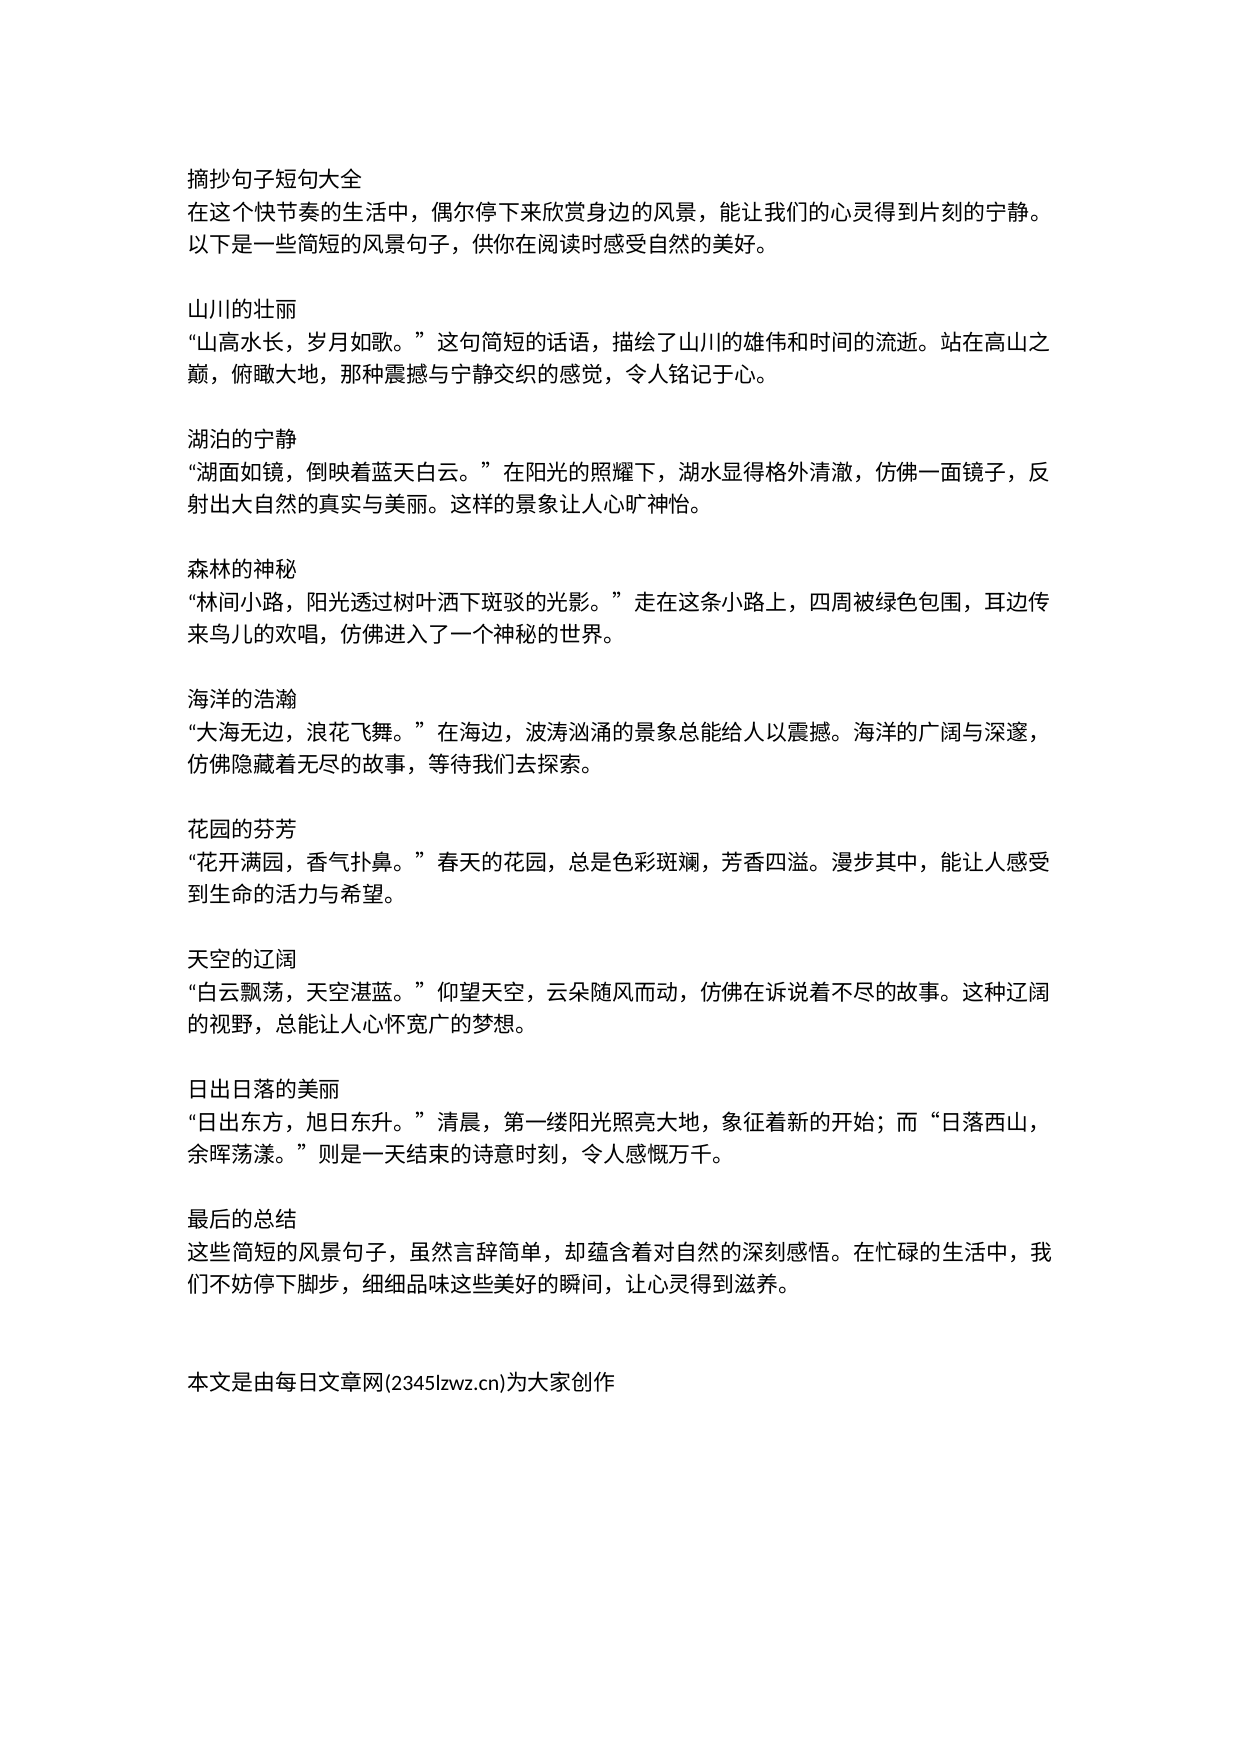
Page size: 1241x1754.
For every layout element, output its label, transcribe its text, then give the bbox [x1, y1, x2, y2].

text “日出东方，旭日东升。”清晨，第一缕阳光照亮大地，象征着新的开始；而“日落西山，余晖荡漾。”则是一天结束的诗意时刻，令人感慨万千。 [187, 1104, 1053, 1169]
text 花园的芬芳 [187, 812, 1053, 844]
text “湖面如镜，倒映着蓝天白云。”在阳光的照耀下，湖水显得格外清澈，仿佛一面镜子，反射出大自然的真实与美丽。这样的景象让人心旷神怡。 [187, 454, 1053, 519]
text “山高水长，岁月如歌。”这句简短的话语，描绘了山川的雄伟和时间的流逝。站在高山之巅，俯瞰大地，那种震撼与宁静交织的感觉，令人铭记于心。 [187, 324, 1053, 389]
text 湖泊的宁静 [187, 422, 1053, 454]
text 森林的神秘 [187, 552, 1053, 584]
text 摘抄句子短句大全 [187, 162, 1053, 194]
text “白云飘荡，天空湛蓝。”仰望天空，云朵随风而动，仿佛在诉说着不尽的故事。这种辽阔的视野，总能让人心怀宽广的梦想。 [187, 974, 1053, 1039]
text 日出日落的美丽 [187, 1072, 1053, 1104]
text 海洋的浩瀚 [187, 682, 1053, 714]
text “大海无边，浪花飞舞。”在海边，波涛汹涌的景象总能给人以震撼。海洋的广阔与深邃，仿佛隐藏着无尽的故事，等待我们去探索。 [187, 714, 1053, 779]
text “花开满园，香气扑鼻。”春天的花园，总是色彩斑斓，芳香四溢。漫步其中，能让人感受到生命的活力与希望。 [187, 844, 1053, 909]
text 在这个快节奏的生活中，偶尔停下来欣赏身边的风景，能让我们的心灵得到片刻的宁静。以下是一些简短的风景句子，供你在阅读时感受自然的美好。 [187, 194, 1053, 259]
text 这些简短的风景句子，虽然言辞简单，却蕴含着对自然的深刻感悟。在忙碌的生活中，我们不妨停下脚步，细细品味这些美好的瞬间，让心灵得到滋养。 [187, 1234, 1053, 1299]
text 山川的壮丽 [187, 292, 1053, 324]
text 最后的总结 [187, 1202, 1053, 1234]
text 天空的辽阔 [187, 942, 1053, 974]
text 本文是由每日文章网(2345lzwz.cn)为大家创作 [187, 1364, 1053, 1397]
text “林间小路，阳光透过树叶洒下斑驳的光影。”走在这条小路上，四周被绿色包围，耳边传来鸟儿的欢唱，仿佛进入了一个神秘的世界。 [187, 584, 1053, 649]
